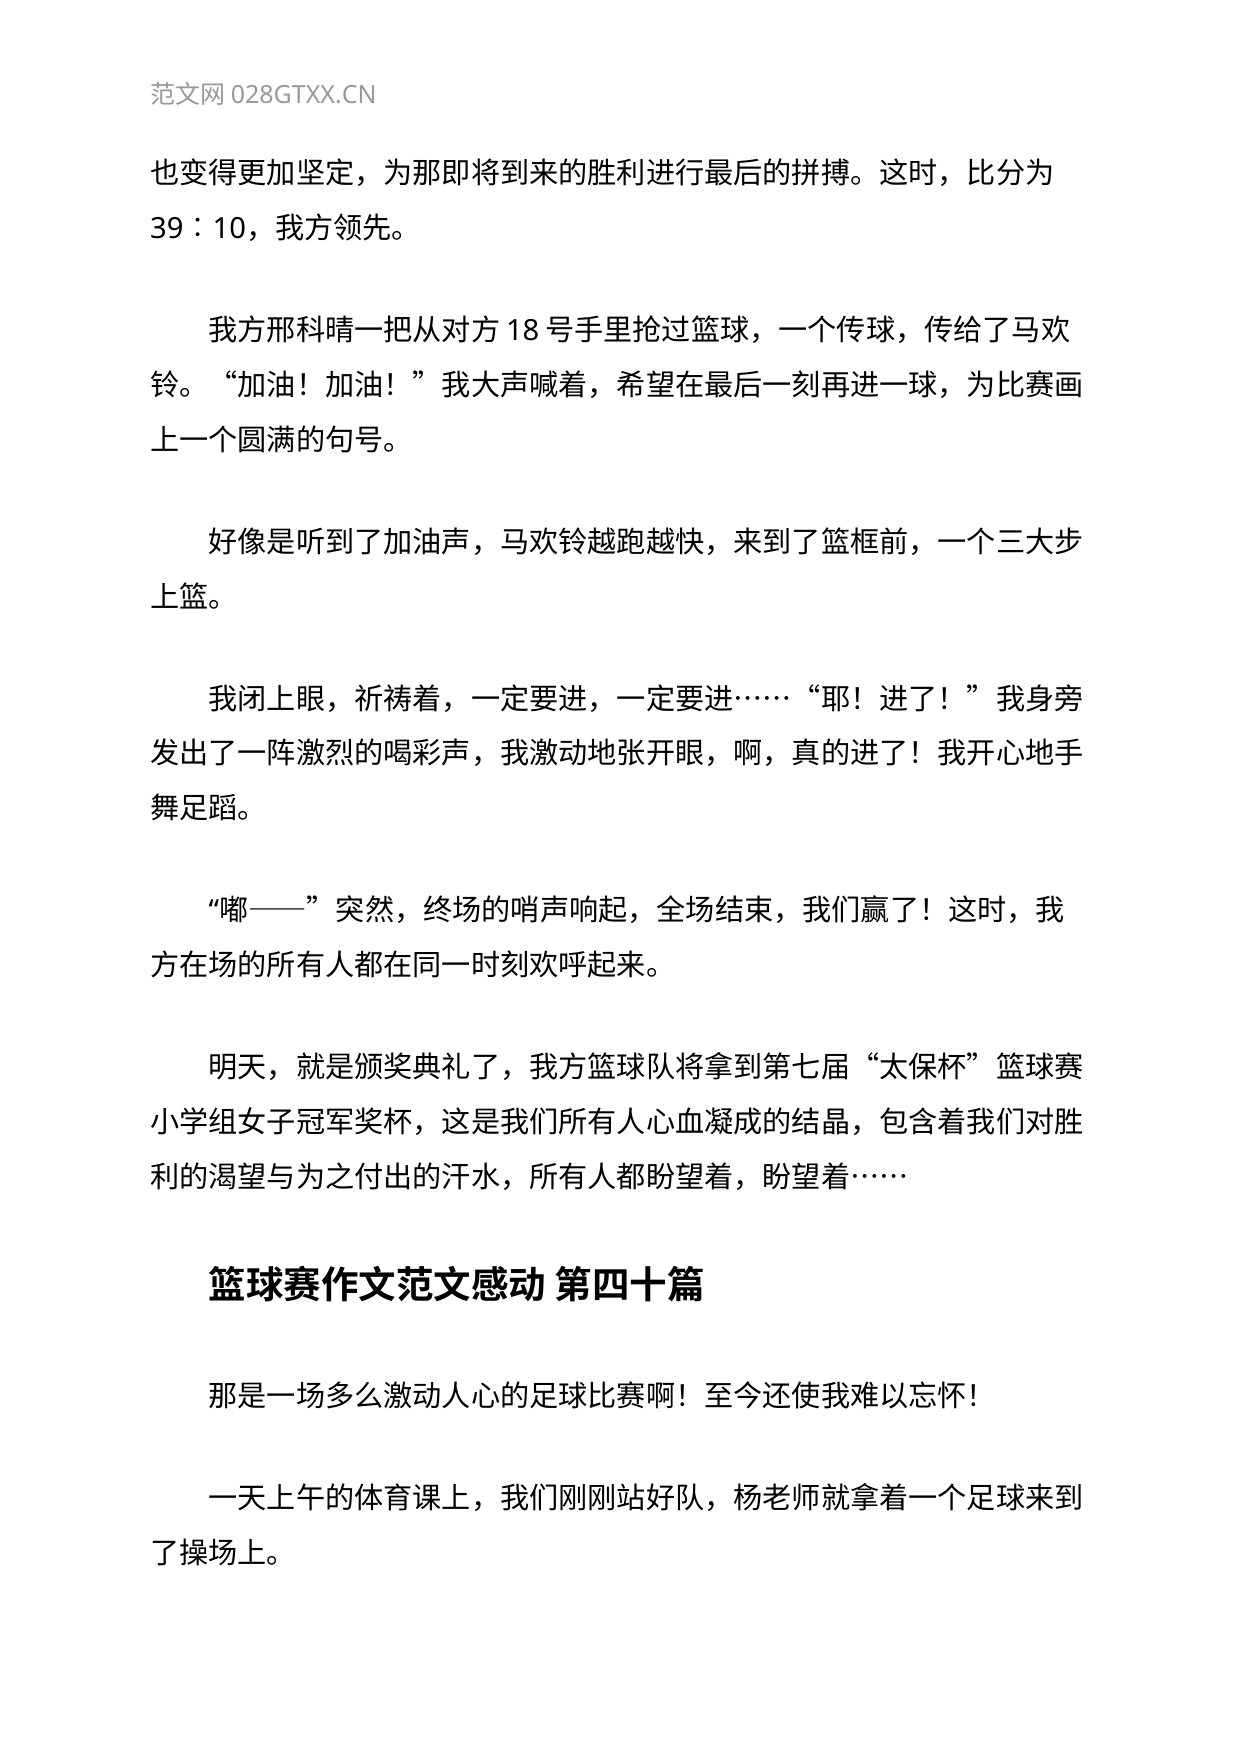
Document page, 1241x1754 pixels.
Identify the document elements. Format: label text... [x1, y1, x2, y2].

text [150, 150, 1090, 247]
text 好像是听到了加油声，马欢铃越跑越快，来到了篮框前，一个三大步上篮。 [150, 518, 1090, 616]
text 我闭上眼，祈祷着，一定要进，一定要进……“耶！进了！”我身旁发出了一阵激烈的喝彩声，我激动地张开眼，啊，真的进了！我开心地手舞足蹈。 [150, 675, 1090, 827]
text 明天，就是颁奖典礼了，我方篮球队将拿到第七届“太保杯”篮球赛小学组女子冠军奖杯，这是我们所有人心血凝成的结晶，包含着我们对胜利的渴望与为之付出的汗水，所有人都盼望着，盼望着…… [150, 1043, 1090, 1196]
text 一天上午的体育课上，我们刚刚站好队，杨老师就拿着一个足球来到了操场上。 [150, 1474, 1090, 1571]
text 那是一场多么激动人心的足球比赛啊！至今还使我难以忘怀！ [150, 1372, 1090, 1415]
text “嘟——”突然，终场的哨声响起，全场结束，我们赢了！这时，我方在场的所有人都在同一时刻欢呼起来。 [150, 887, 1090, 984]
text 篮球赛作文范文感动 第四十篇 [150, 1255, 1090, 1309]
text 我方邢科晴一把从对方18号手里抢过篮球，一个传球，传给了马欢铃。“加油！加油！”我大声喊着，希望在最后一刻再进一球，为比赛画上一个圆满的句号。 [150, 307, 1090, 459]
